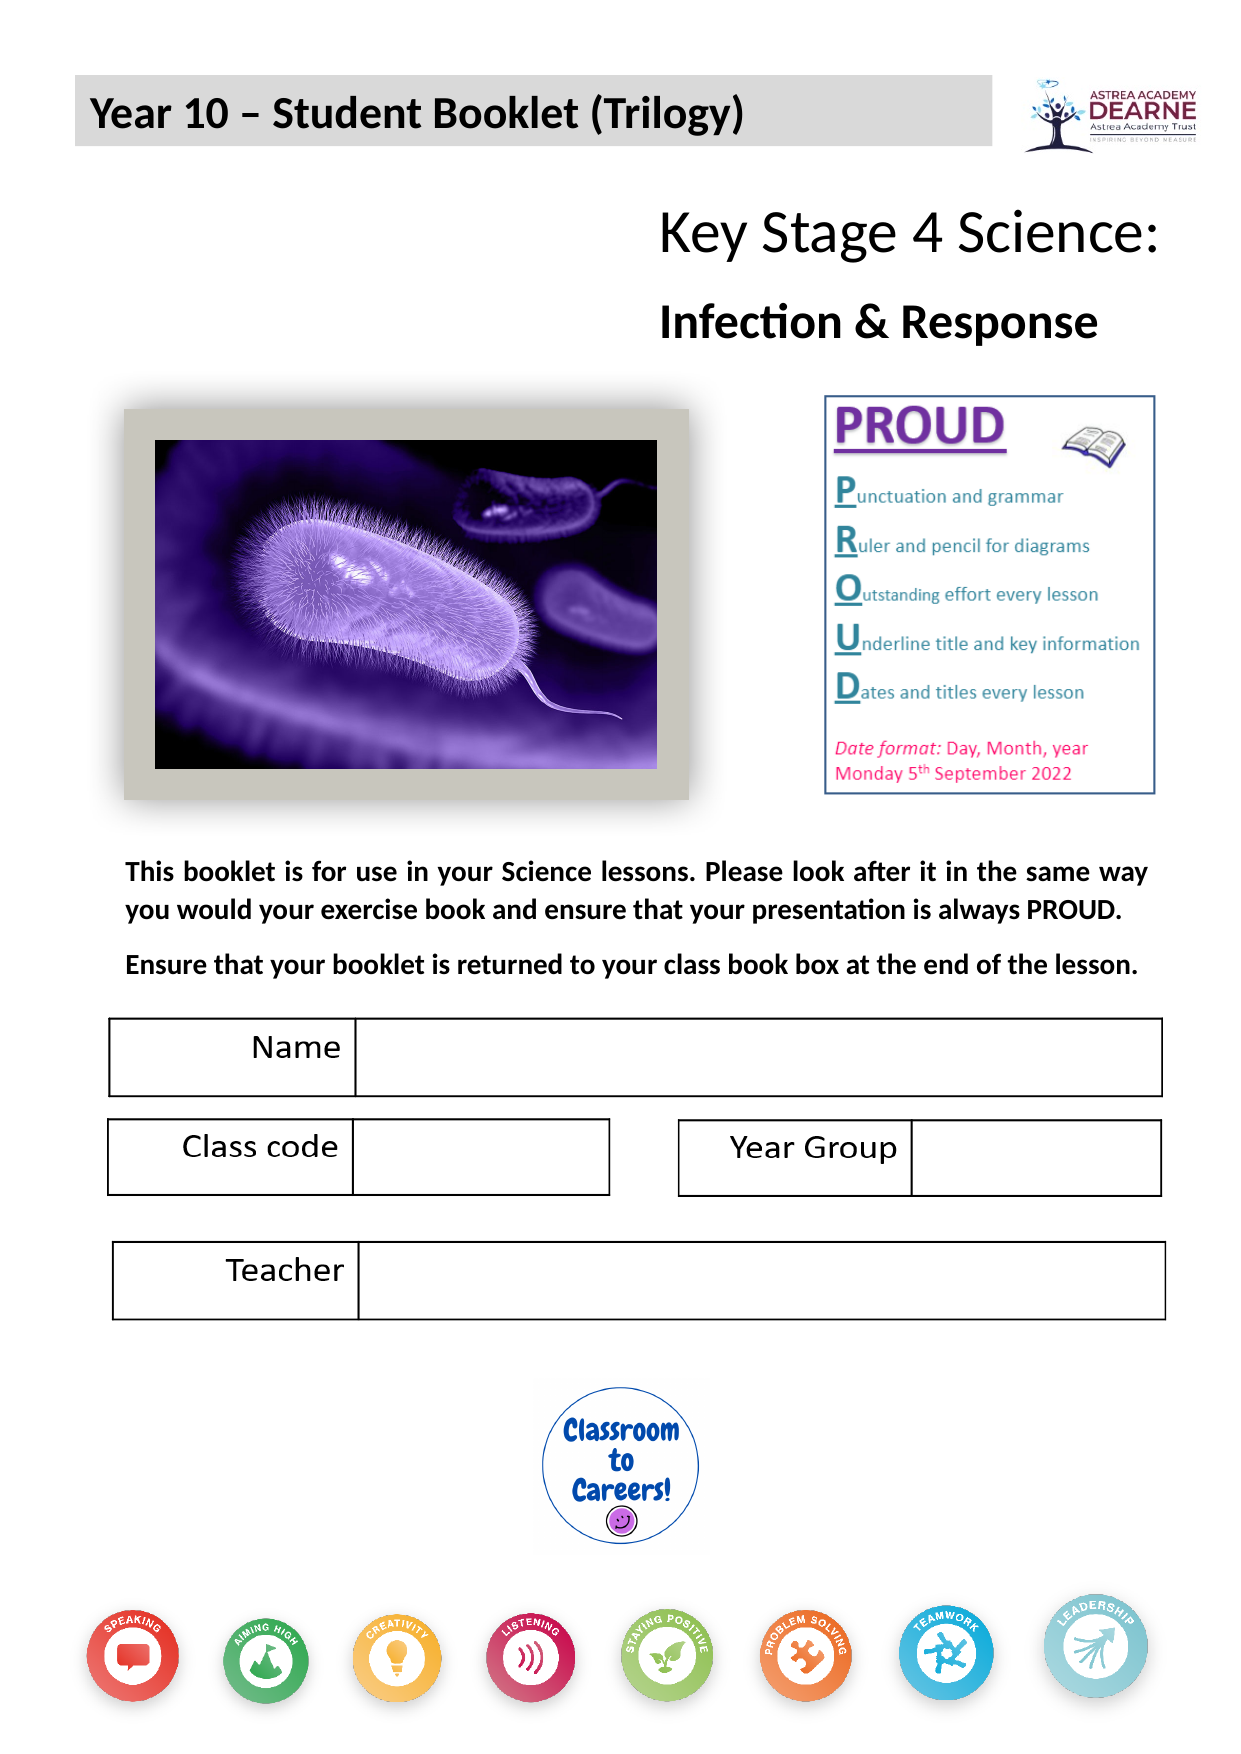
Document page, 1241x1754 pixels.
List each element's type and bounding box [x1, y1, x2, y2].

picture [108, 1015, 1163, 1098]
picture [677, 1115, 1163, 1198]
picture [533, 1378, 710, 1555]
picture [63, 1573, 1174, 1730]
picture [111, 1237, 1167, 1321]
picture [155, 440, 657, 769]
picture [107, 1114, 611, 1197]
picture [1006, 77, 1214, 154]
picture [818, 391, 1166, 805]
